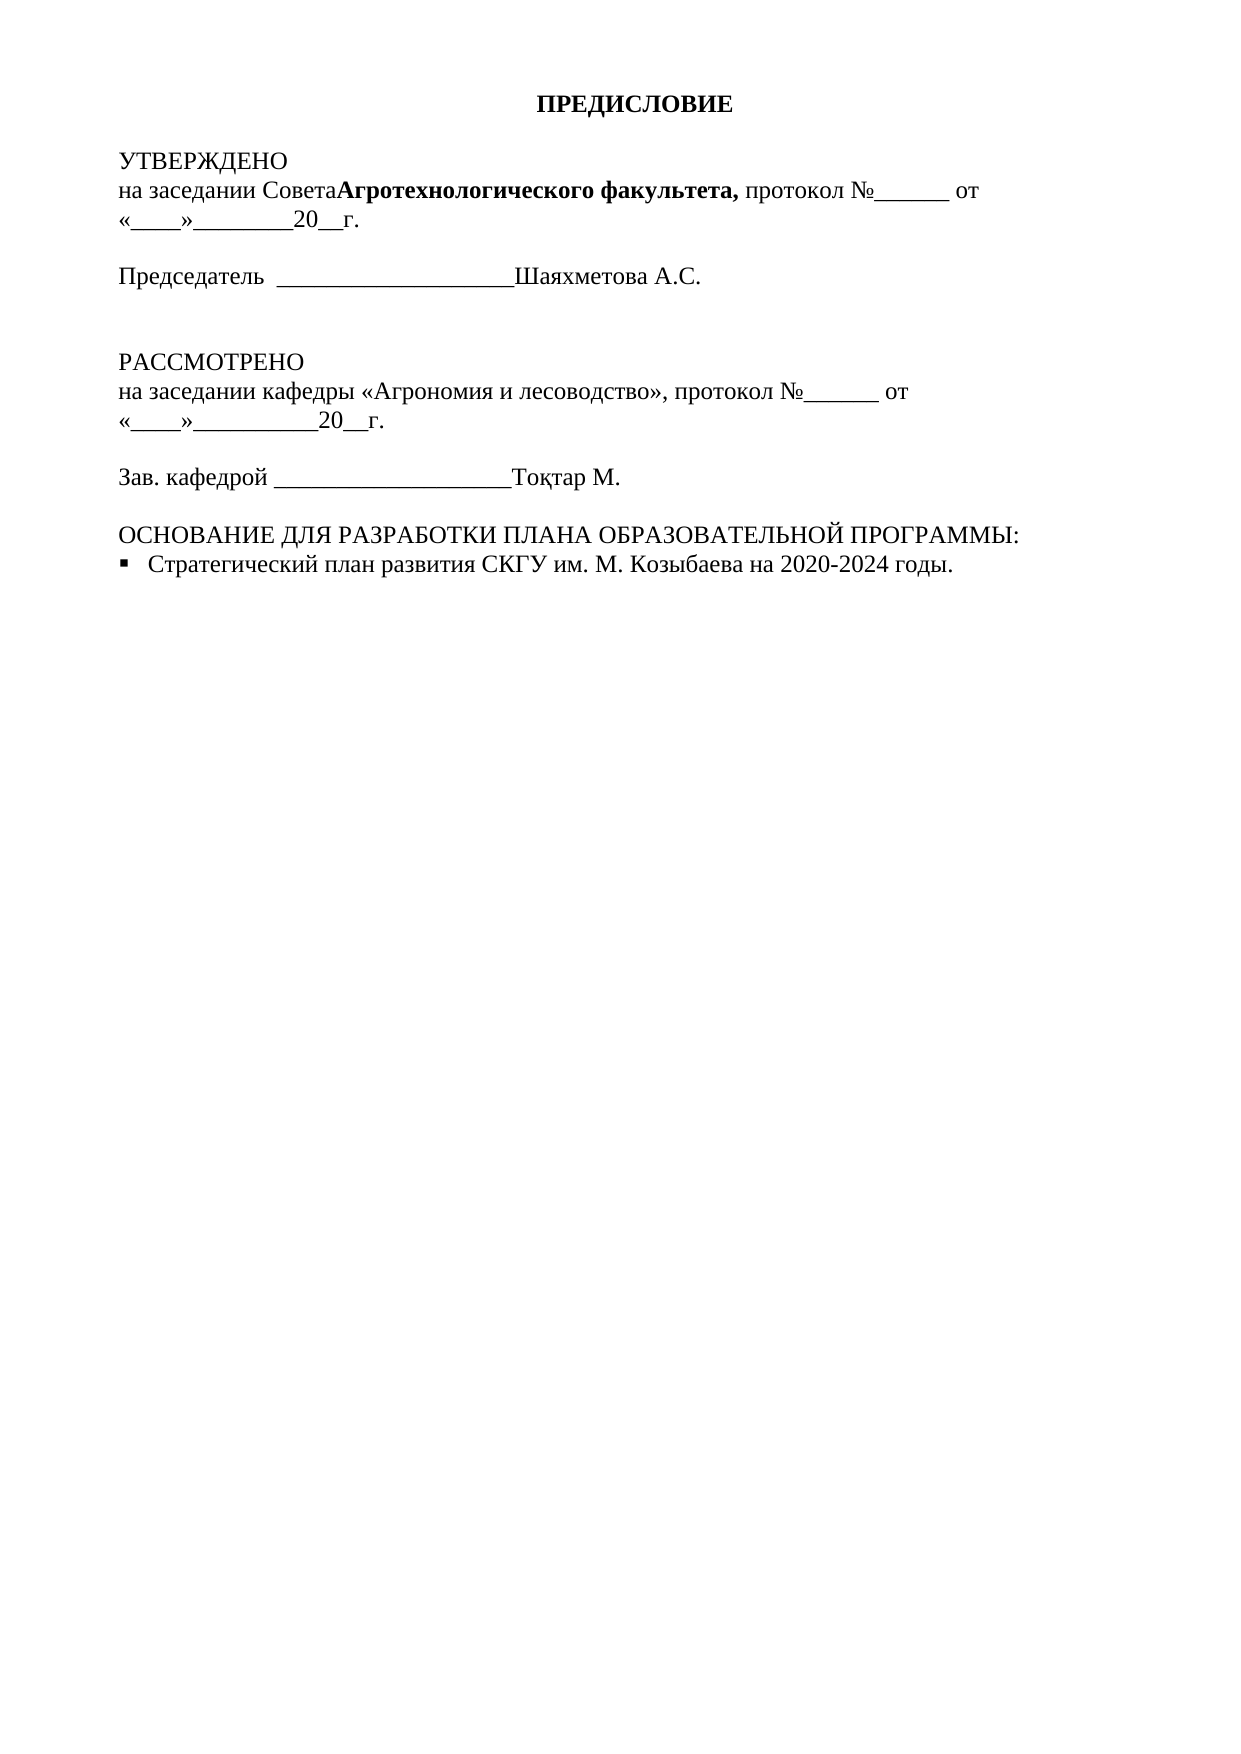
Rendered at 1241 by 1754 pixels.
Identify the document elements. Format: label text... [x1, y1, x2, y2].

text Председатель ___________________Шаяхметова А.С. [118, 261, 1152, 290]
text на заседании СоветаАгротехнологического факультета, протокол №______ от «____»________20__г. [118, 175, 1152, 232]
text на заседании кафедры «Агрономия и лесоводство», протокол №______ от «____»__________20__г. [118, 376, 1152, 434]
text РАССМОТРЕНО [118, 347, 1152, 376]
text ОСНОВАНИЕ ДЛЯ РАЗРАБОТКИ ПЛАНА ОБРАЗОВАТЕЛЬНОЙ ПРОГРАММЫ: [118, 520, 1152, 549]
text ПРЕДИСЛОВИЕ [118, 89, 1152, 117]
list Стратегический план развития СКГУ им. М. Козыбаева на 2020-2024 годы. [118, 549, 1152, 577]
text Зав. кафедрой ___________________Тоқтар М. [118, 462, 1152, 491]
text УТВЕРЖДЕНО [118, 146, 1152, 175]
